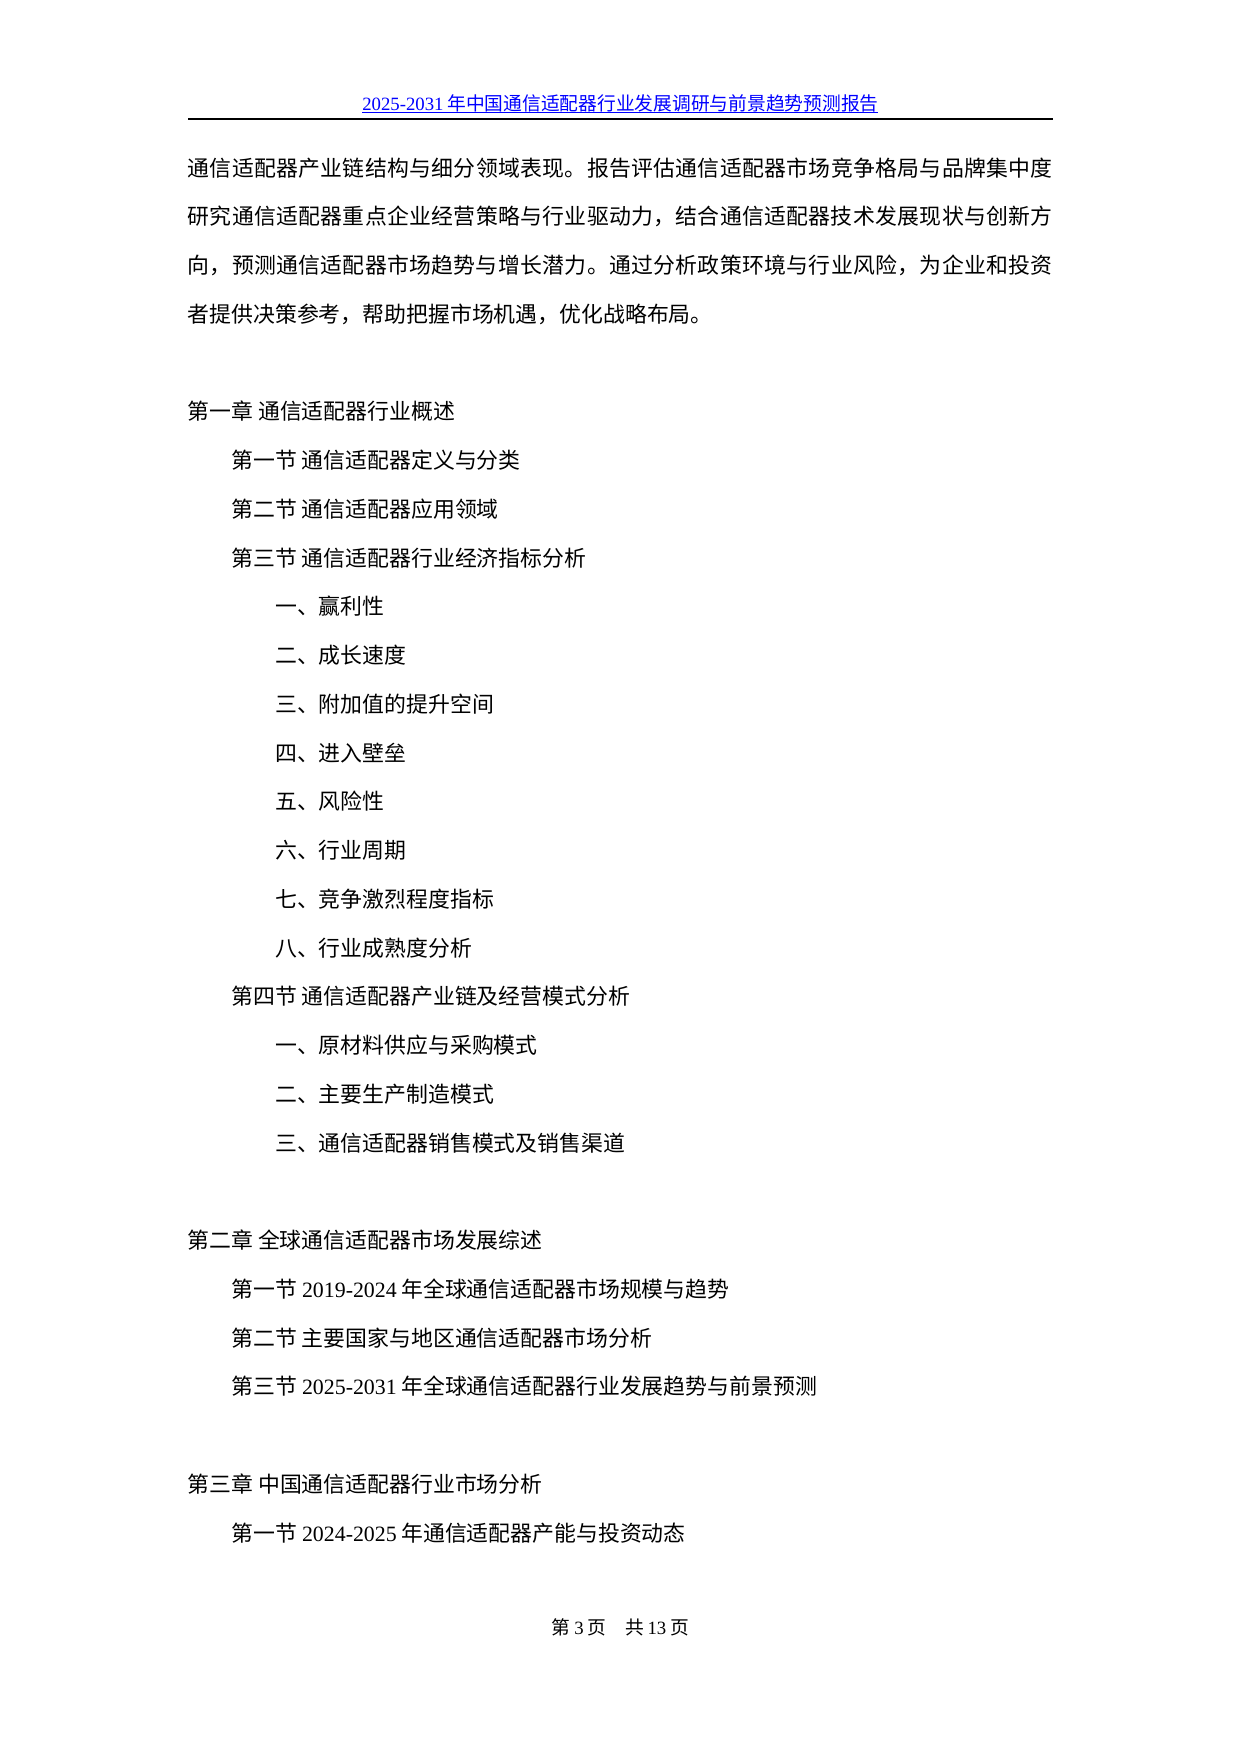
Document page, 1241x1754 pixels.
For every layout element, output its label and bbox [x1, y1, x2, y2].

text [187, 150, 1053, 1548]
